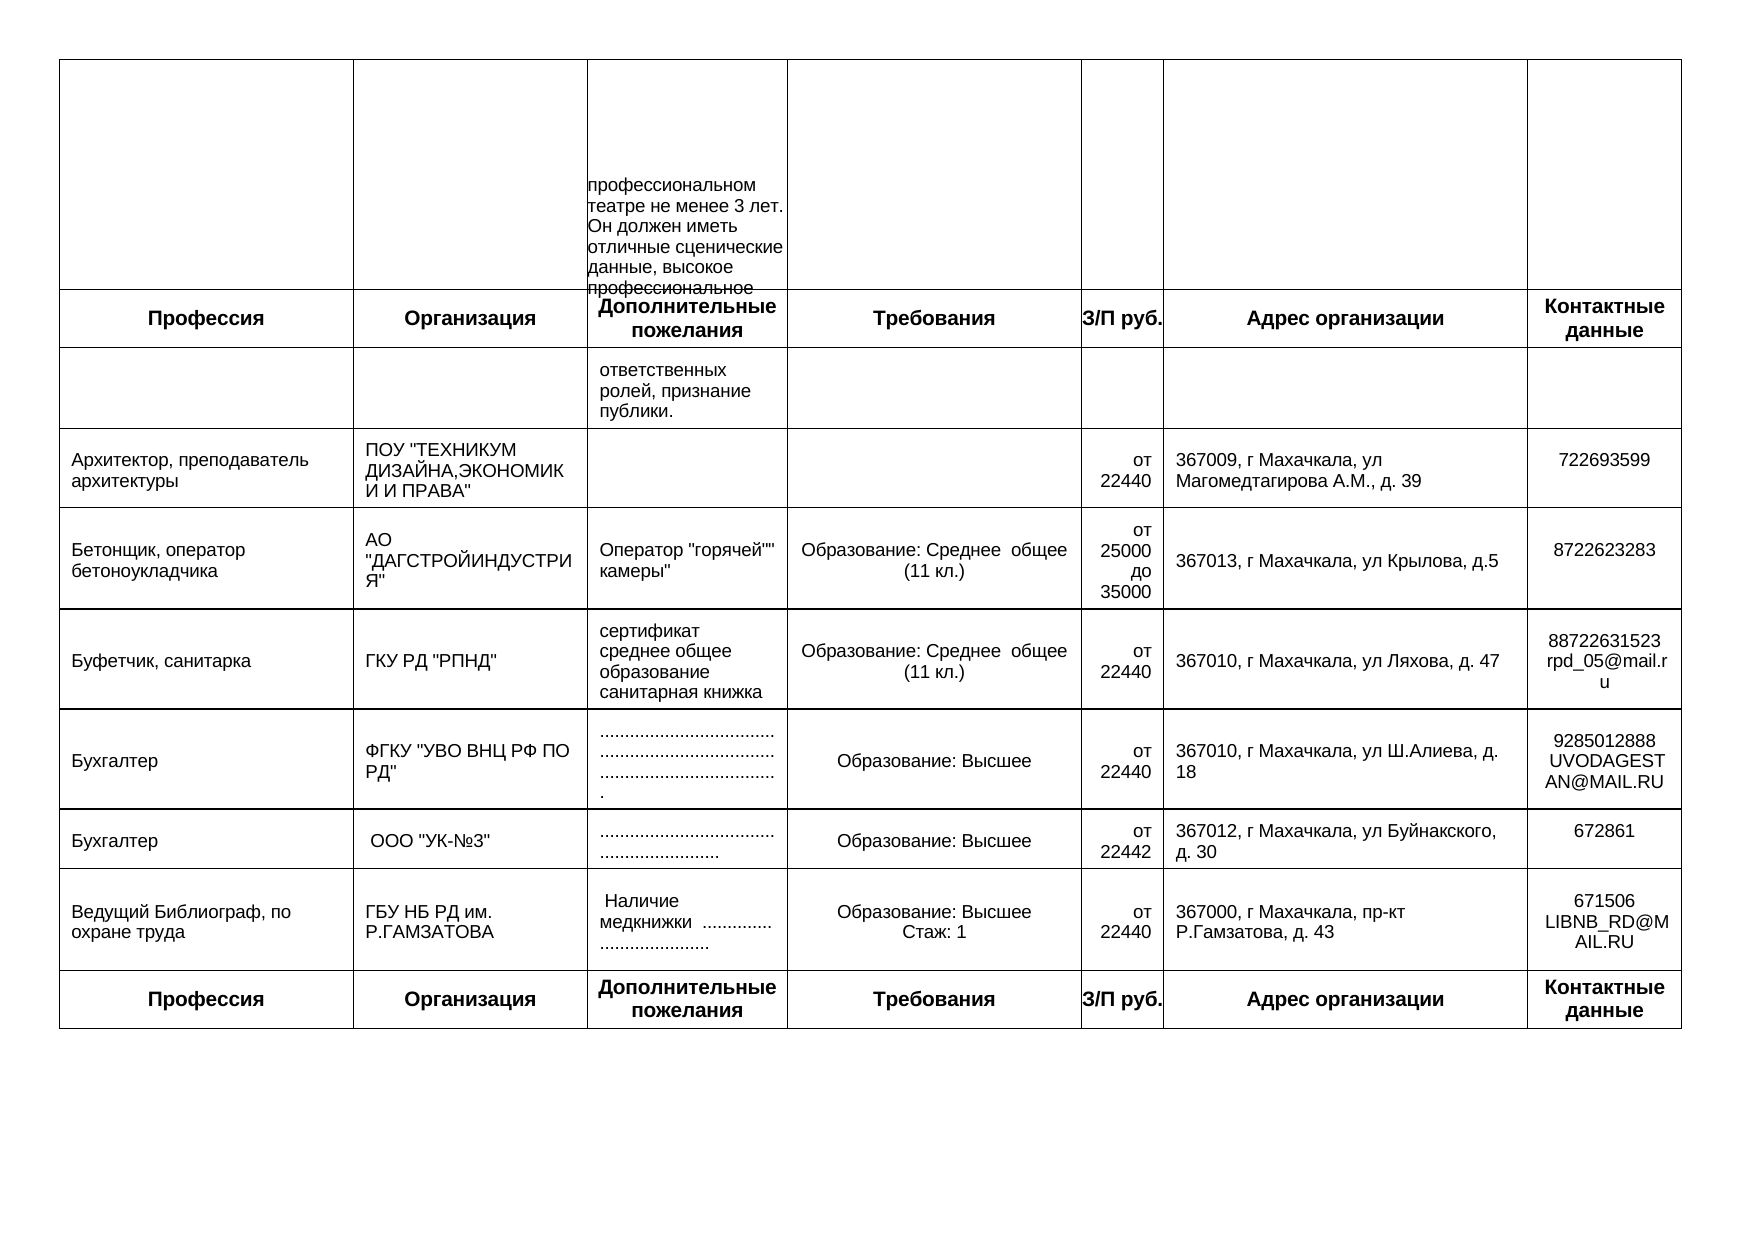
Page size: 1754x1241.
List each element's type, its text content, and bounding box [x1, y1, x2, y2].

table_cell ПОУ "ТЕХНИКУМ ДИЗАЙНА,ЭКОНОМИКИ И ПРАВА" [354, 429, 587, 507]
table_cell [1528, 348, 1681, 428]
table_cell Дополнительные пожелания [588, 971, 787, 1028]
table_cell 367010, г Махачкала, ул Ляхова, д. 47 [1164, 610, 1527, 708]
table_cell Организация [354, 971, 587, 1028]
table_cell 367000, г Махачкала, пр-кт Р.Гамзатова, д. 43 [1164, 869, 1527, 969]
table_cell АО "ДАГСТРОЙИНДУСТРИЯ" [354, 508, 587, 608]
table_cell 367012, г Махачкала, ул Буйнакского, д. 30 [1164, 810, 1527, 868]
table_cell 9285012888 UVODAGESTAN@MAIL.RU [1528, 710, 1681, 808]
table_cell Организация [354, 290, 587, 347]
table_cell Бухгалтер [60, 810, 353, 868]
table_cell 722693599 [1528, 429, 1681, 507]
table_cell Архитектор, преподаватель архитектуры [60, 429, 353, 507]
table_cell [1082, 348, 1163, 428]
table_cell ГБУ НБ РД им. Р.ГАМЗАТОВА [354, 869, 587, 969]
table_cell З/П руб. [1082, 971, 1163, 1028]
table_cell 672861 [1528, 810, 1681, 868]
table_cell ФГКУ "УВО ВНЦ РФ ПО РД" [354, 710, 587, 808]
table_cell Буфетчик, санитарка [60, 610, 353, 708]
table_cell Образование: Высшее Стаж: 1 [788, 869, 1081, 969]
table_cell [60, 348, 353, 428]
table_cell Бухгалтер [60, 710, 353, 808]
table_cell Образование: Среднее общее (11 кл.) [788, 508, 1081, 608]
table_cell Профессия [60, 290, 353, 347]
table_cell .......................................................................................................... [588, 710, 787, 808]
table_cell Требования [788, 290, 1081, 347]
table_cell Адрес организации [1164, 290, 1527, 347]
table_cell [788, 348, 1081, 428]
table_cell Оператор "горячей"" камеры" [588, 508, 787, 608]
table_cell 367013, г Махачкала, ул Крылова, д.5 [1164, 508, 1527, 608]
table_cell ГКУ РД "РПНД" [354, 610, 587, 708]
table_cell [354, 348, 587, 428]
table_cell Профессия [60, 971, 353, 1028]
table_cell Требования [788, 971, 1081, 1028]
table_cell [588, 429, 787, 507]
table_cell ответственных ролей, признание публики. [588, 348, 787, 428]
table_cell от 25000 до 35000 [1082, 508, 1163, 608]
table_cell сертификат среднее общее образование санитарная книжка [588, 610, 787, 708]
table_cell Образование: Среднее общее (11 кл.) [788, 610, 1081, 708]
table_cell [1164, 348, 1527, 428]
table_cell от 22440 [1082, 610, 1163, 708]
table_cell ООО "УК-№3" [354, 810, 587, 868]
table_cell З/П руб. [1082, 290, 1163, 347]
table_cell Контактные данные [1528, 290, 1681, 347]
table_cell 367009, г Махачкала, ул Магомедтагирова А.М., д. 39 [1164, 429, 1527, 507]
table_cell от 22440 [1082, 429, 1163, 507]
table_cell 367010, г Махачкала, ул Ш.Алиева, д. 18 [1164, 710, 1527, 808]
table_cell ........................................................... [588, 810, 787, 868]
table_cell Наличие медкнижки .................................... [588, 869, 787, 969]
table_cell Адрес организации [1164, 971, 1527, 1028]
table_cell Дополнительные пожелания [588, 290, 787, 347]
table_cell от 22442 [1082, 810, 1163, 868]
table_cell от 22440 [1082, 710, 1163, 808]
table_cell Образование: Высшее [788, 810, 1081, 868]
table_cell Контактные данные [1528, 971, 1681, 1028]
table_cell Бетонщик, оператор бетоноукладчика [60, 508, 353, 608]
table_cell [788, 429, 1081, 507]
table_cell 671506 LIBNB_RD@MAIL.RU [1528, 869, 1681, 969]
table_cell Образование: Высшее [788, 710, 1081, 808]
table_cell 88722631523 rpd_05@mail.ru [1528, 610, 1681, 708]
table_cell Ведущий Библиограф, по охране труда [60, 869, 353, 969]
table_cell 8722623283 [1528, 508, 1681, 608]
table_cell от 22440 [1082, 869, 1163, 969]
